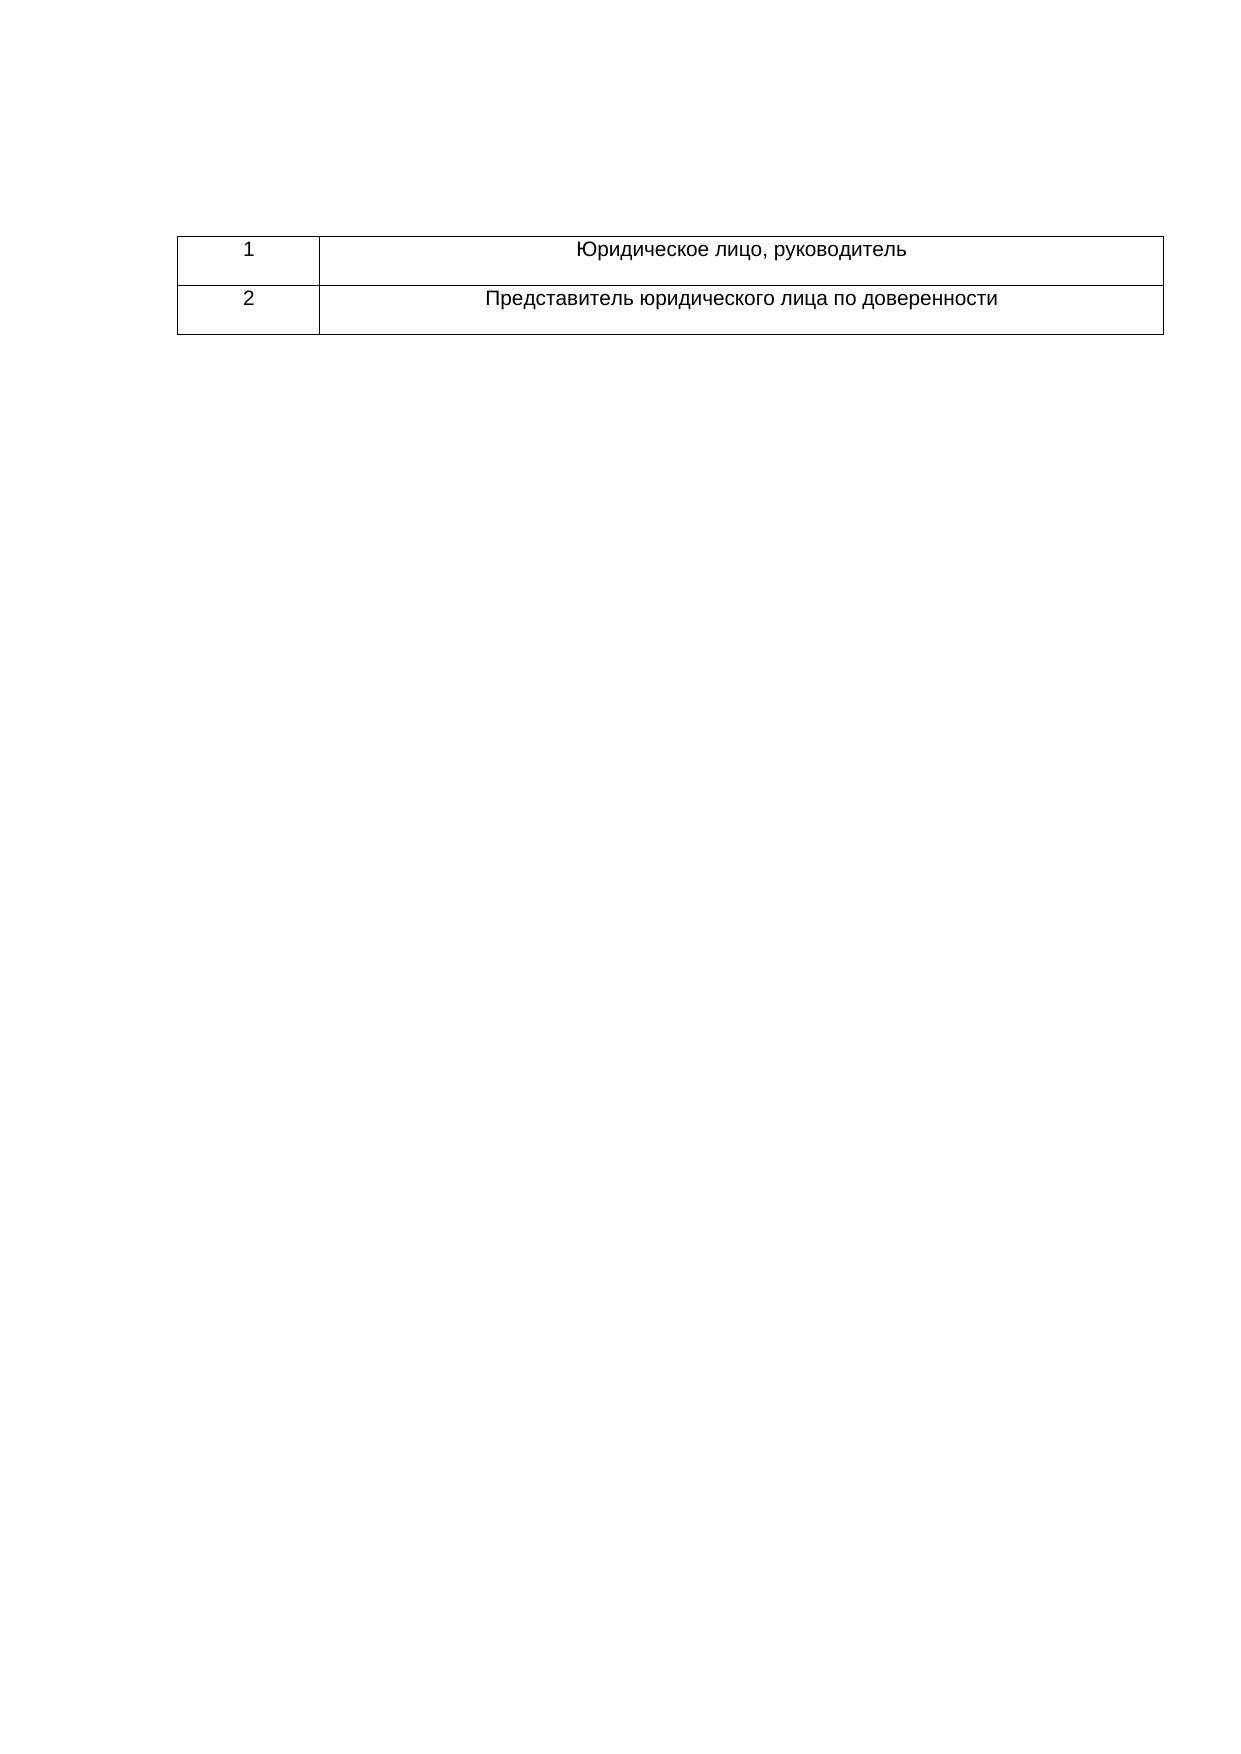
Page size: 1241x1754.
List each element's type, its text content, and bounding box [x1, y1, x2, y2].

table_cell 2 [178, 286, 319, 334]
table_cell 1 [178, 237, 319, 285]
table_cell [320, 286, 1163, 334]
table_cell Юридическое лицо, руководитель [320, 237, 1163, 285]
